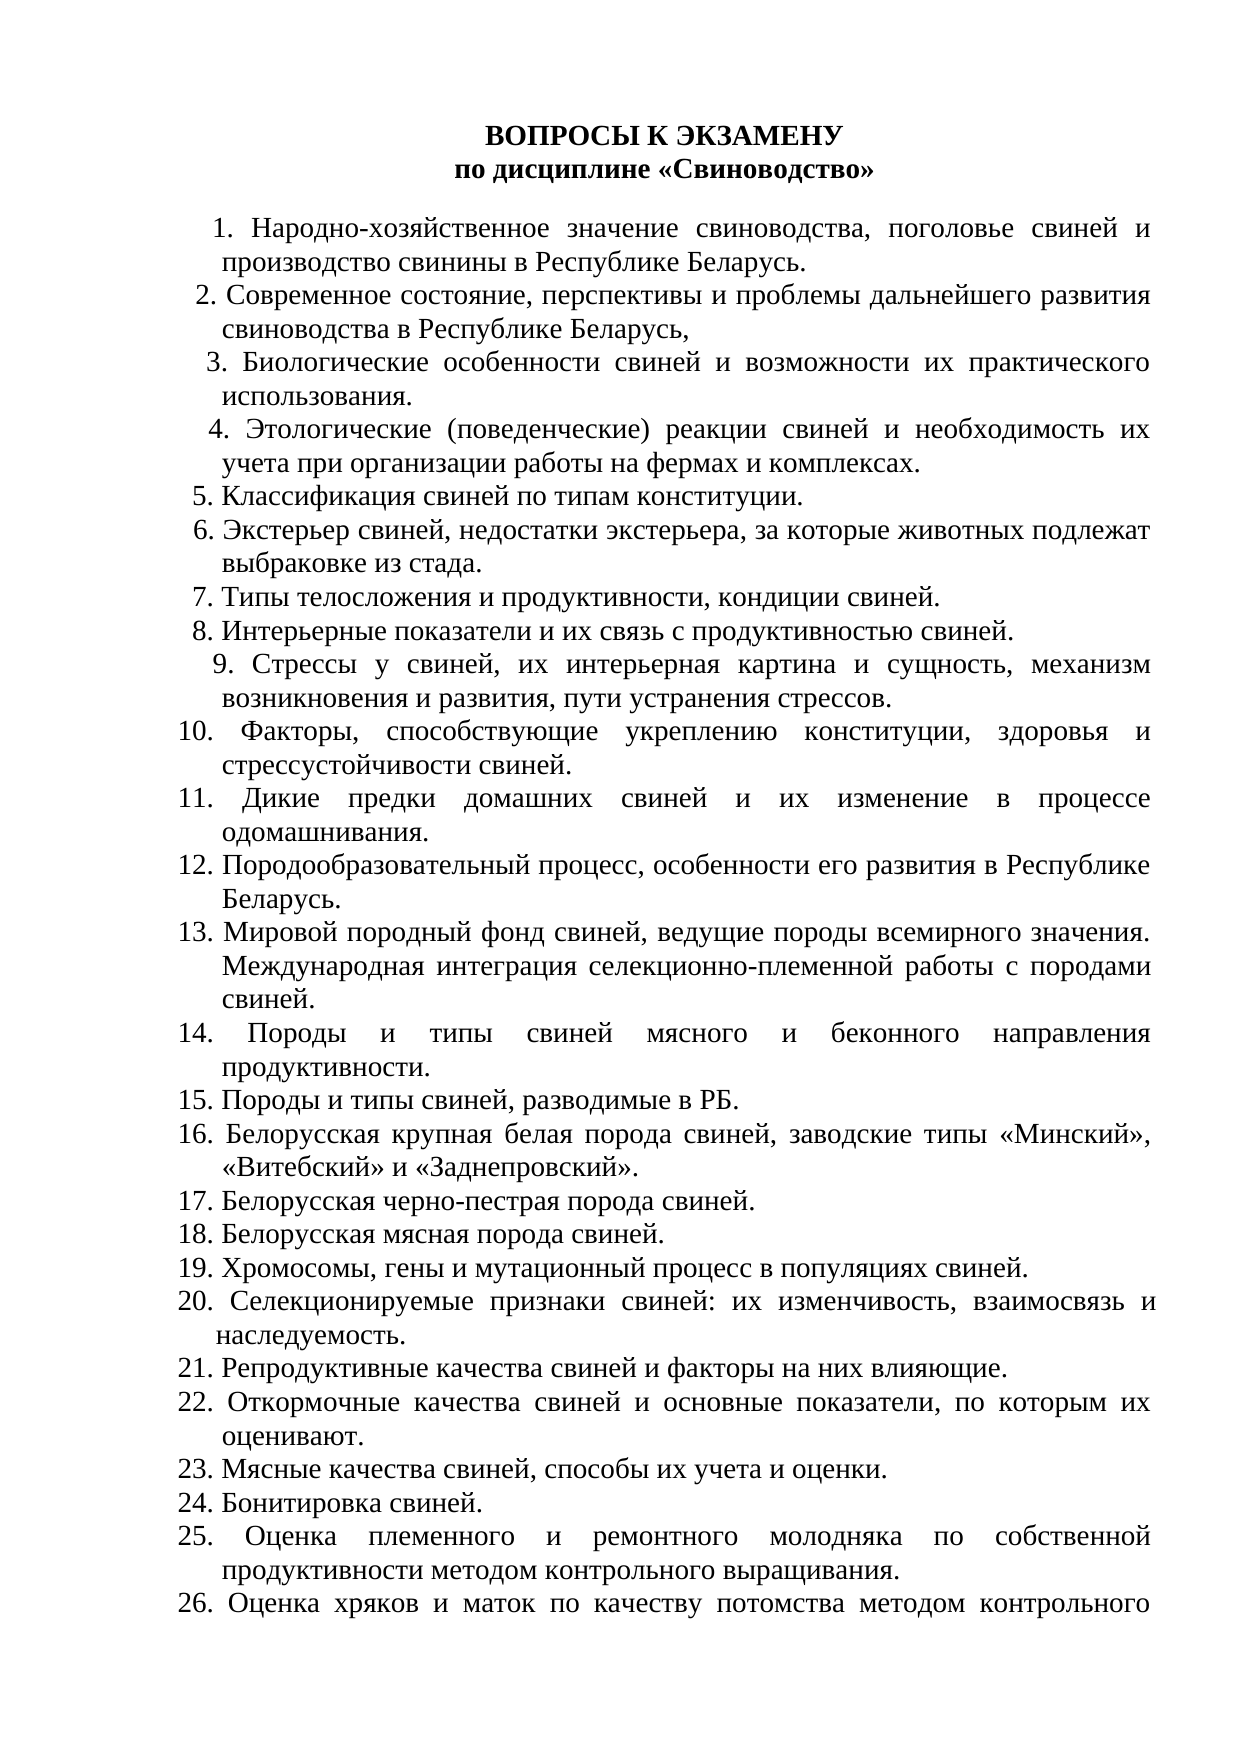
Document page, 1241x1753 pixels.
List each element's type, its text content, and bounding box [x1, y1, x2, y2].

text 17. Белорусская черно-пестрая порода свиней. [177, 1183, 1152, 1216]
text 9. Стрессы у свиней, их интерьерная картина и сущность, механизм возникновения и развития, пути устранения стрессов. [177, 646, 1152, 713]
text 5. Классификация свиней по типам конституции. [177, 478, 1152, 512]
text 7. Типы телосложения и продуктивности, кондиции свиней. [177, 579, 1152, 613]
text 15. Породы и типы свиней, разводимые в РБ. [177, 1082, 1152, 1116]
text 20. Селекционируемые признаки свиней: их изменчивость, взаимосвязь и наследуемость. [177, 1283, 1157, 1351]
text 23. Мясные качества свиней, способы их учета и оценки. [177, 1451, 1152, 1485]
text 25. Оценка племенного и ремонтного молодняка по собственной продуктивности методом контрольного выращивания. [177, 1518, 1152, 1585]
text 13. Мировой породный фонд свиней, ведущие породы всемирного значения. Международная интеграция селекционно-племенной работы с породами свиней. [177, 914, 1152, 1015]
text 4. Этологические (поведенческие) реакции свиней и необходимость их учета при организации работы на фермах и комплексах. [177, 411, 1152, 478]
text по дисциплине «Свиноводство» [177, 152, 1152, 185]
text 1. Народно-хозяйственное значение свиноводства, поголовье свиней и производство свинины в Республике Беларусь. [177, 210, 1152, 277]
text 2. Современное состояние, перспективы и проблемы дальнейшего развития свиноводства в Республике Беларусь, [177, 277, 1152, 344]
text 10. Факторы, способствующие укреплению конституции, здоровья и стрессустойчивости свиней. [177, 713, 1152, 780]
text 19. Хромосомы, гены и мутационный процесс в популяциях свиней. [177, 1250, 1152, 1283]
text 3. Биологические особенности свиней и возможности их практического использования. [177, 344, 1152, 411]
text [177, 1585, 1152, 1619]
text 12. Породообразовательный процесс, особенности его развития в Республике Беларусь. [177, 847, 1152, 914]
text ВОПРОСЫ К ЭКЗАМЕНУ [177, 118, 1152, 152]
text 14. Породы и типы свиней мясного и беконного направления продуктивности. [177, 1015, 1152, 1082]
text 21. Репродуктивные качества свиней и факторы на них влияющие. [177, 1351, 1152, 1384]
text 11. Дикие предки домашних свиней и их изменение в процессе одомашнивания. [177, 780, 1152, 847]
text 24. Бонитировка свиней. [177, 1485, 1152, 1518]
text 18. Белорусская мясная порода свиней. [177, 1216, 1152, 1250]
text 22. Откормочные качества свиней и основные показатели, по которым их оценивают. [177, 1384, 1152, 1451]
text 16. Белорусская крупная белая порода свиней, заводские типы «Минский», «Витебский» и «Заднепровский». [177, 1116, 1152, 1183]
text 6. Экстерьер свиней, недостатки экстерьера, за которые животных подлежат выбраковке из стада. [177, 512, 1152, 579]
text 8. Интерьерные показатели и их связь с продуктивностью свиней. [177, 613, 1152, 646]
